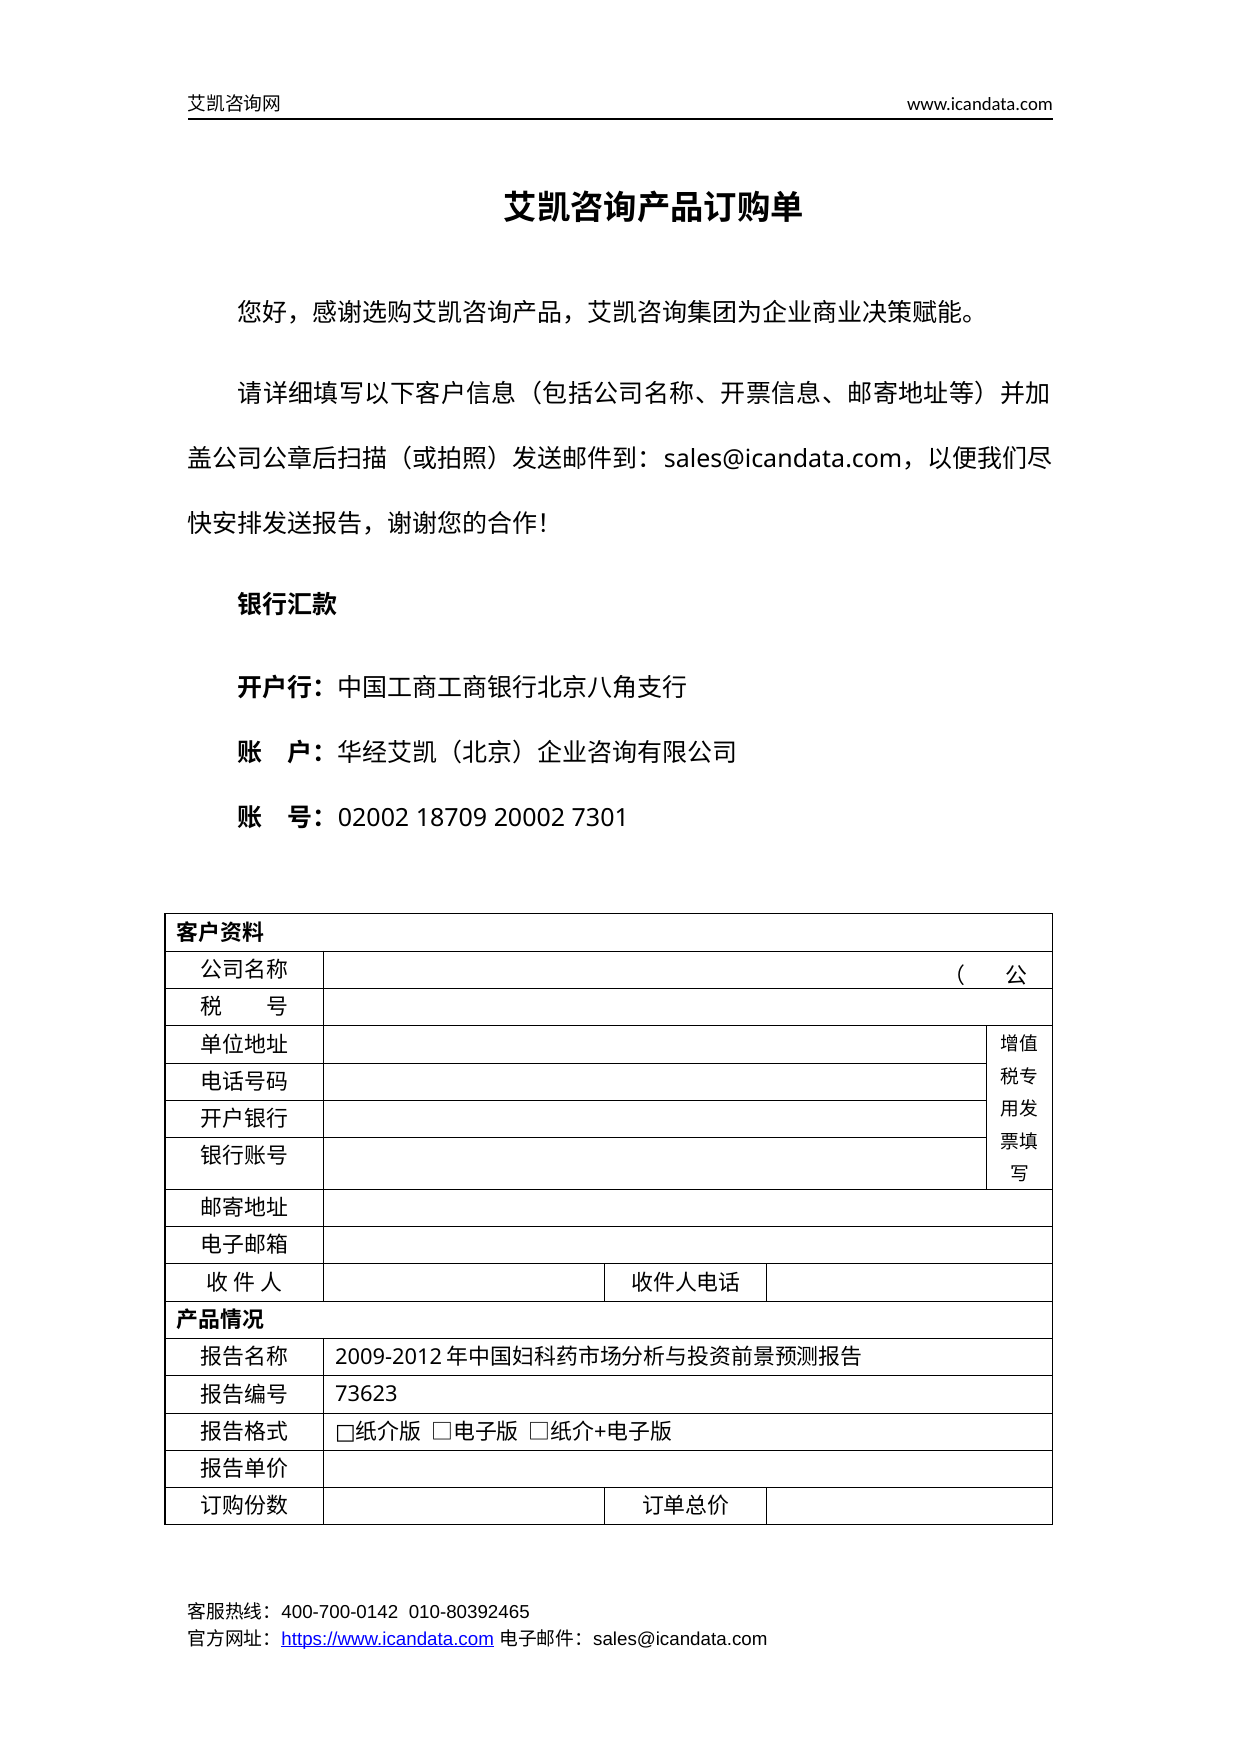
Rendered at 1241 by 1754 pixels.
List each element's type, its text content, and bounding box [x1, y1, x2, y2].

table_cell 订单总价 [605, 1488, 766, 1524]
table_cell [767, 1264, 1052, 1301]
table_cell 73623 [324, 1376, 1052, 1412]
table_cell 收 件 人 [166, 1264, 323, 1301]
table_cell 报告名称 [166, 1339, 323, 1375]
table_cell [324, 1227, 1052, 1263]
table_cell 2009-2012年中国妇科药市场分析与投资前景预测报告 [324, 1339, 1052, 1375]
table_cell 订购份数 [166, 1488, 323, 1524]
table_cell [324, 1026, 986, 1062]
table_cell [324, 989, 1052, 1025]
table_cell 电话号码 [166, 1064, 323, 1100]
table_cell 银行账号 [166, 1138, 323, 1189]
table_cell [324, 1451, 1052, 1487]
table_cell [324, 1101, 986, 1137]
table_cell [324, 1138, 986, 1189]
table_cell 开户银行 [166, 1101, 323, 1137]
table_header 客户资料 [166, 914, 1052, 951]
table_cell [324, 952, 1052, 988]
table_cell [324, 1488, 604, 1524]
table_cell 公司名称 [166, 952, 323, 988]
text 开户行：中国工商工商银行北京八角支行 [187, 653, 1053, 718]
text 请详细填写以下客户信息（包括公司名称、开票信息、邮寄地址等）并加盖公司公章后扫描（或拍照）发送邮件到：sales@icandata.com，以便我们尽快安排发送报告，谢谢您的合作！ [187, 359, 1053, 554]
table_cell 产品情况 [166, 1302, 1052, 1338]
text 账 号：02002 18709 20002 7301 [187, 783, 1053, 848]
text 银行汇款 [187, 570, 1053, 635]
table_cell 报告编号 [166, 1376, 323, 1412]
table_cell [324, 1190, 1052, 1226]
table_cell 报告单价 [166, 1451, 323, 1487]
text 艾凯咨询产品订购单 [187, 172, 1053, 237]
table_cell 邮寄地址 [166, 1190, 323, 1226]
table_cell 收件人电话 [605, 1264, 766, 1301]
table_cell [324, 1064, 986, 1100]
text 账 户：华经艾凯（北京）企业咨询有限公司 [187, 718, 1053, 783]
table_cell 电子邮箱 [166, 1227, 323, 1263]
table_cell 增值税专用发票填写 [987, 1026, 1052, 1189]
table_cell 报告格式 [166, 1414, 323, 1450]
table_cell [767, 1488, 1052, 1524]
table_cell 单位地址 [166, 1026, 323, 1062]
table_cell □纸介版 □电子版 □纸介+电子版 [324, 1414, 1052, 1450]
table_cell [324, 1264, 604, 1301]
text 您好，感谢选购艾凯咨询产品，艾凯咨询集团为企业商业决策赋能。 [187, 278, 1053, 343]
table_cell 税 号 [166, 989, 323, 1025]
